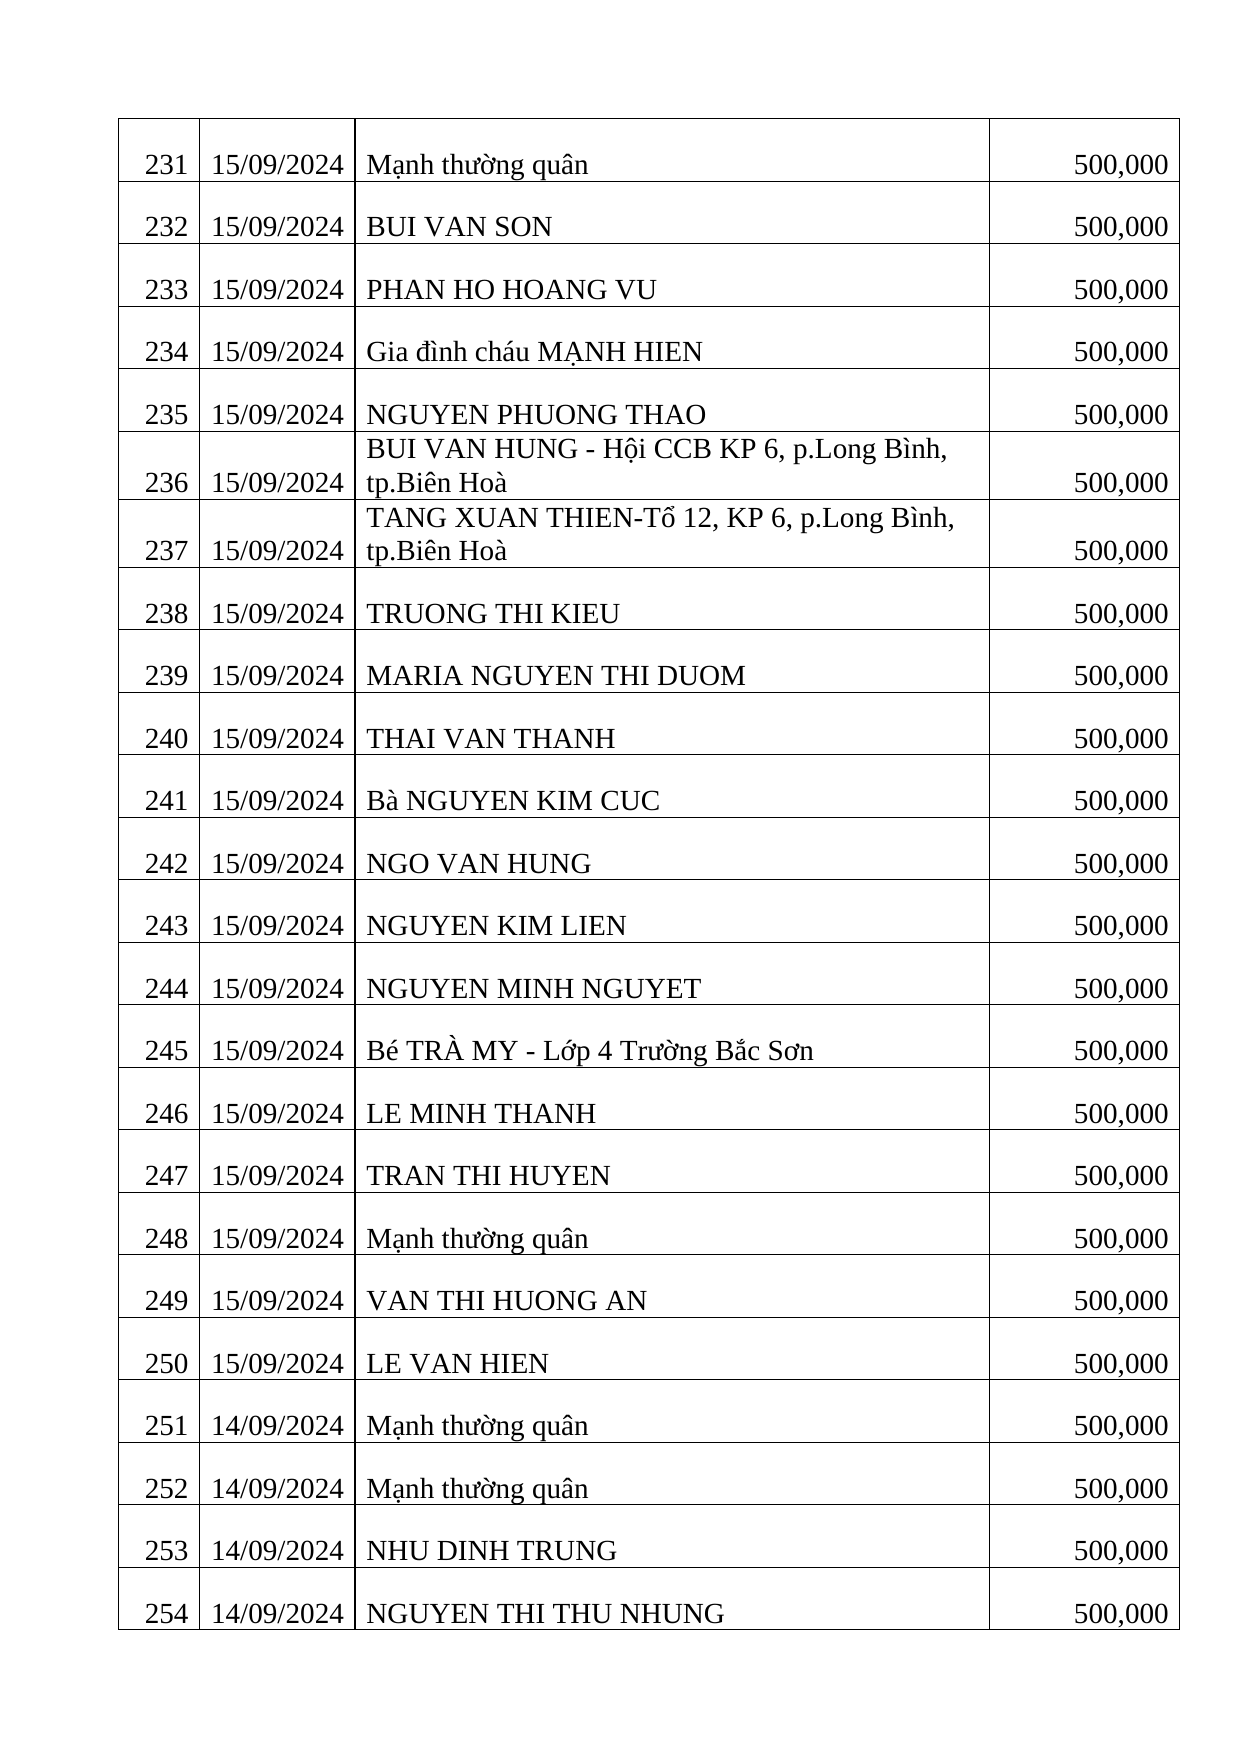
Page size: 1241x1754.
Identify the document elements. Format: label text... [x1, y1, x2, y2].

table_cell Bà NGUYEN KIM CUC [356, 755, 989, 817]
table_cell LE VAN HIEN [356, 1318, 989, 1379]
table_cell 500,000 [990, 630, 1179, 692]
table_cell NHU DINH TRUNG [356, 1505, 989, 1567]
table_cell 500,000 [990, 244, 1179, 306]
table_cell 15/09/2024 [200, 568, 354, 629]
table_cell 239 [119, 630, 199, 692]
table_cell 248 [119, 1193, 199, 1254]
table_cell 242 [119, 818, 199, 879]
table_cell NGUYEN PHUONG THAO [356, 369, 989, 431]
table_cell 500,000 [990, 1255, 1179, 1317]
table_cell 15/09/2024 [200, 244, 354, 306]
table_cell 500,000 [990, 119, 1179, 181]
table_cell 500,000 [990, 307, 1179, 368]
table_cell 237 [119, 500, 199, 567]
table_cell 15/09/2024 [200, 880, 354, 942]
table_cell 15/09/2024 [200, 1130, 354, 1192]
table_cell 233 [119, 244, 199, 306]
table_cell Mạnh thường quân [356, 1193, 989, 1254]
table_cell 240 [119, 693, 199, 754]
table_cell Gia đình cháu MẠNH HIEN [356, 307, 989, 368]
table_cell 245 [119, 1005, 199, 1067]
table_cell 500,000 [990, 369, 1179, 431]
table_cell PHAN HO HOANG VU [356, 244, 989, 306]
table_cell 500,000 [990, 1318, 1179, 1379]
table_cell 236 [119, 432, 199, 499]
table_cell 235 [119, 369, 199, 431]
table_cell NGUYEN THI THU NHUNG [356, 1568, 989, 1629]
table_cell 500,000 [990, 1193, 1179, 1254]
table_cell 500,000 [990, 1568, 1179, 1629]
table_cell 15/09/2024 [200, 500, 354, 567]
table_cell BUI VAN HUNG - Hội CCB KP 6, p.Long Bình, tp.Biên Hoà [356, 432, 989, 499]
table_cell 500,000 [990, 1380, 1179, 1442]
table_cell 15/09/2024 [200, 755, 354, 817]
table_cell 500,000 [990, 693, 1179, 754]
table_cell VAN THI HUONG AN [356, 1255, 989, 1317]
table_cell 500,000 [990, 432, 1179, 499]
table_cell 15/09/2024 [200, 630, 354, 692]
table_cell 500,000 [990, 880, 1179, 942]
table_cell TRUONG THI KIEU [356, 568, 989, 629]
table_cell NGUYEN KIM LIEN [356, 880, 989, 942]
table_cell 14/09/2024 [200, 1380, 354, 1442]
table_cell 500,000 [990, 818, 1179, 879]
table_cell 246 [119, 1068, 199, 1129]
table_cell NGO VAN HUNG [356, 818, 989, 879]
table_cell 234 [119, 307, 199, 368]
table_cell 15/09/2024 [200, 1068, 354, 1129]
table_cell 500,000 [990, 1443, 1179, 1504]
table_cell 15/09/2024 [200, 1005, 354, 1067]
table_cell BUI VAN SON [356, 182, 989, 243]
table_cell NGUYEN MINH NGUYET [356, 943, 989, 1004]
table_cell 15/09/2024 [200, 369, 354, 431]
table_cell 15/09/2024 [200, 307, 354, 368]
table_cell 15/09/2024 [200, 818, 354, 879]
table_cell 14/09/2024 [200, 1443, 354, 1504]
table_cell 500,000 [990, 1068, 1179, 1129]
table_cell 244 [119, 943, 199, 1004]
table_cell 15/09/2024 [200, 432, 354, 499]
table_cell 15/09/2024 [200, 693, 354, 754]
table_cell Bé TRÀ MY - Lớp 4 Trường Bắc Sơn [356, 1005, 989, 1067]
table_cell Mạnh thường quân [356, 1380, 989, 1442]
table_cell MARIA NGUYEN THI DUOM [356, 630, 989, 692]
table_cell 243 [119, 880, 199, 942]
table_cell 252 [119, 1443, 199, 1504]
table_cell 253 [119, 1505, 199, 1567]
table_cell 249 [119, 1255, 199, 1317]
table_cell 231 [119, 119, 199, 181]
table_cell 500,000 [990, 568, 1179, 629]
table_cell 500,000 [990, 1505, 1179, 1567]
table_cell 500,000 [990, 1005, 1179, 1067]
table_cell 15/09/2024 [200, 1255, 354, 1317]
table_cell 254 [119, 1568, 199, 1629]
table_cell 500,000 [990, 500, 1179, 567]
table_cell 15/09/2024 [200, 1193, 354, 1254]
table_cell 232 [119, 182, 199, 243]
table_cell 500,000 [990, 182, 1179, 243]
table_cell 500,000 [990, 755, 1179, 817]
table_cell LE MINH THANH [356, 1068, 989, 1129]
table_cell 15/09/2024 [200, 943, 354, 1004]
table_cell 500,000 [990, 1130, 1179, 1192]
table_cell 15/09/2024 [200, 182, 354, 243]
table_cell TRAN THI HUYEN [356, 1130, 989, 1192]
table_cell Mạnh thường quân [356, 1443, 989, 1504]
table_cell THAI VAN THANH [356, 693, 989, 754]
table_cell 500,000 [990, 943, 1179, 1004]
table_cell 15/09/2024 [200, 119, 354, 181]
table_cell Mạnh thường quân [356, 119, 989, 181]
table_cell 250 [119, 1318, 199, 1379]
table_cell 14/09/2024 [200, 1568, 354, 1629]
table_cell TANG XUAN THIEN-Tổ 12, KP 6, p.Long Bình, tp.Biên Hoà [356, 500, 989, 567]
table_cell 15/09/2024 [200, 1318, 354, 1379]
table_cell 238 [119, 568, 199, 629]
table_cell 241 [119, 755, 199, 817]
table_cell 251 [119, 1380, 199, 1442]
table_cell 247 [119, 1130, 199, 1192]
table_cell 14/09/2024 [200, 1505, 354, 1567]
